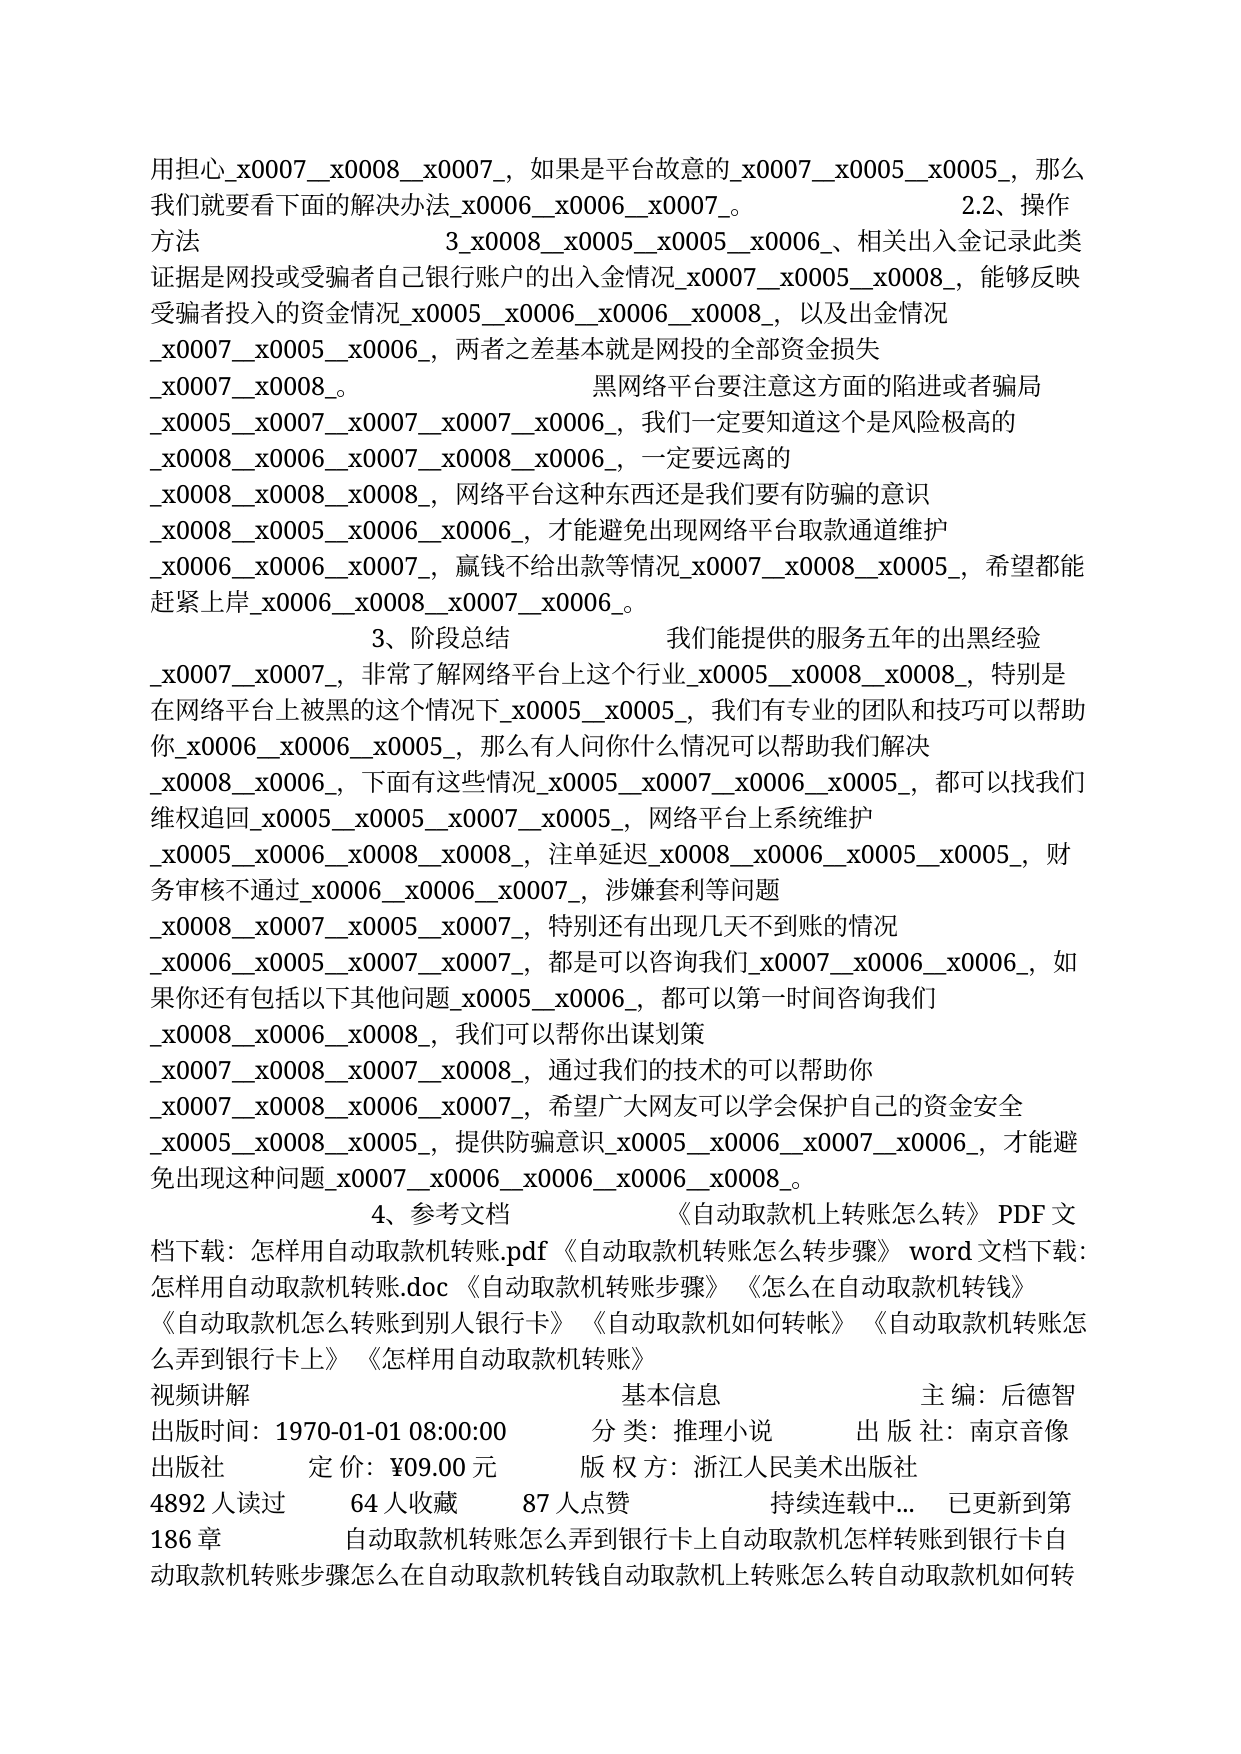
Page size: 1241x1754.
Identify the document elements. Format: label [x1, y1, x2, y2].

text [150, 150, 1090, 1591]
